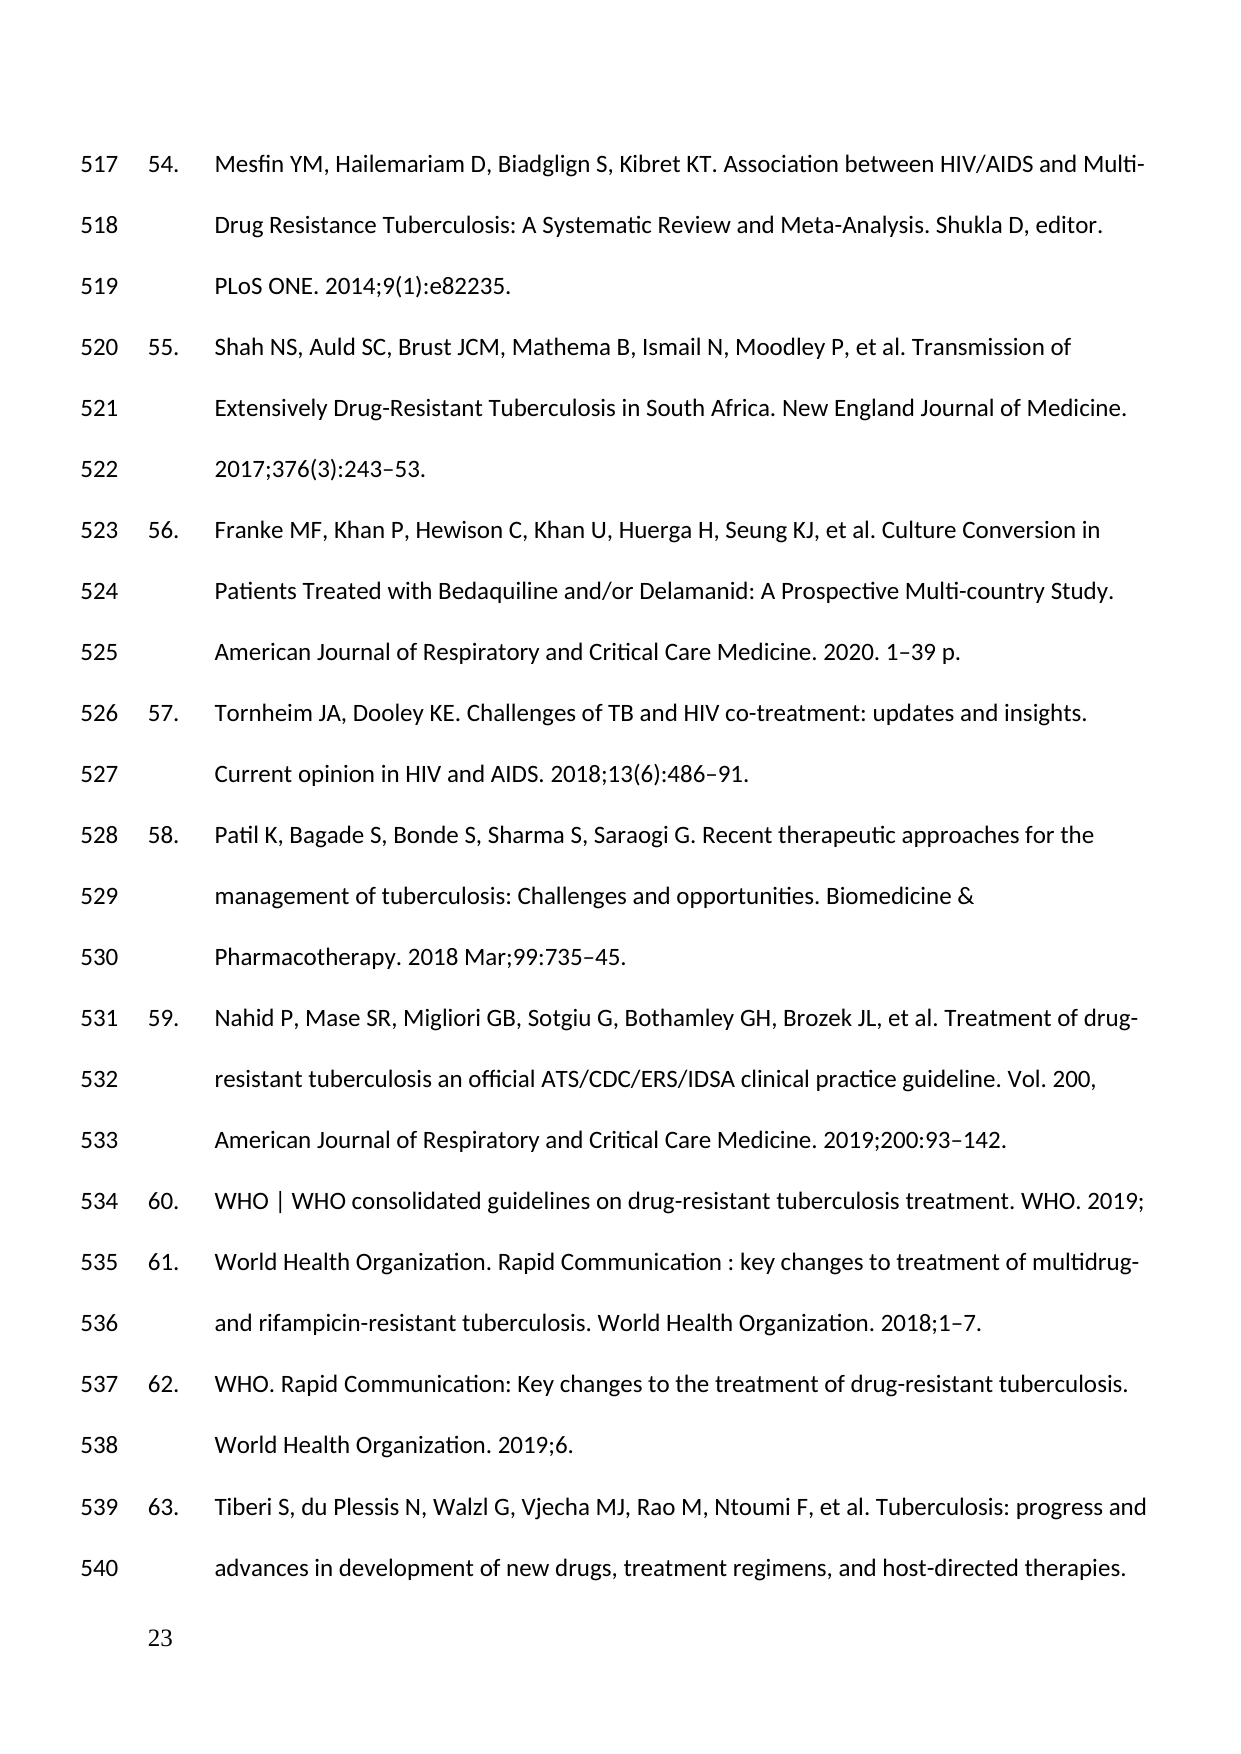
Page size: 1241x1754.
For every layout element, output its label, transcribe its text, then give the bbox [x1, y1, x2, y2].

text 57. Tornheim JA, Dooley KE. Challenges of TB and HIV co-treatment: updates and insights. Current opinion in HIV and AIDS. 2018;13(6):486–91. [148, 697, 1154, 789]
text 60. WHO | WHO consolidated guidelines on drug-resistant tuberculosis treatment. WHO. 2019; [148, 1185, 1154, 1216]
text 56. Franke MF, Khan P, Hewison C, Khan U, Huerga H, Seung KJ, et al. Culture Conversion in Patients Treated with Bedaquiline and/or Delamanid: A Prospective Multi-country Study. American Journal of Respiratory and Critical Care Medicine. 2020. 1–39 p. [148, 514, 1154, 667]
text 62. WHO. Rapid Communication: Key changes to the treatment of drug-resistant tuberculosis. World Health Organization. 2019;6. [148, 1368, 1154, 1460]
text 59. Nahid P, Mase SR, Migliori GB, Sotgiu G, Bothamley GH, Brozek JL, et al. Treatment of drug-resistant tuberculosis an official ATS/CDC/ERS/IDSA clinical practice guideline. Vol. 200, American Journal of Respiratory and Critical Care Medicine. 2019;200:93–142. [148, 1002, 1154, 1155]
text 54. Mesfin YM, Hailemariam D, Biadglign S, Kibret KT. Association between HIV/AIDS and Multi-Drug Resistance Tuberculosis: A Systematic Review and Meta-Analysis. Shukla D, editor. PLoS ONE. 2014;9(1):e82235. [148, 148, 1154, 300]
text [148, 1491, 1154, 1582]
text 61. World Health Organization. Rapid Communication : key changes to treatment of multidrug- and rifampicin-resistant tuberculosis. World Health Organization. 2018;1–7. [148, 1246, 1154, 1338]
text 55. Shah NS, Auld SC, Brust JCM, Mathema B, Ismail N, Moodley P, et al. Transmission of Extensively Drug-Resistant Tuberculosis in South Africa. New England Journal of Medicine. 2017;376(3):243–53. [148, 331, 1154, 483]
text 58. Patil K, Bagade S, Bonde S, Sharma S, Saraogi G. Recent therapeutic approaches for the management of tuberculosis: Challenges and opportunities. Biomedicine & Pharmacotherapy. 2018 Mar;99:735–45. [148, 819, 1154, 972]
